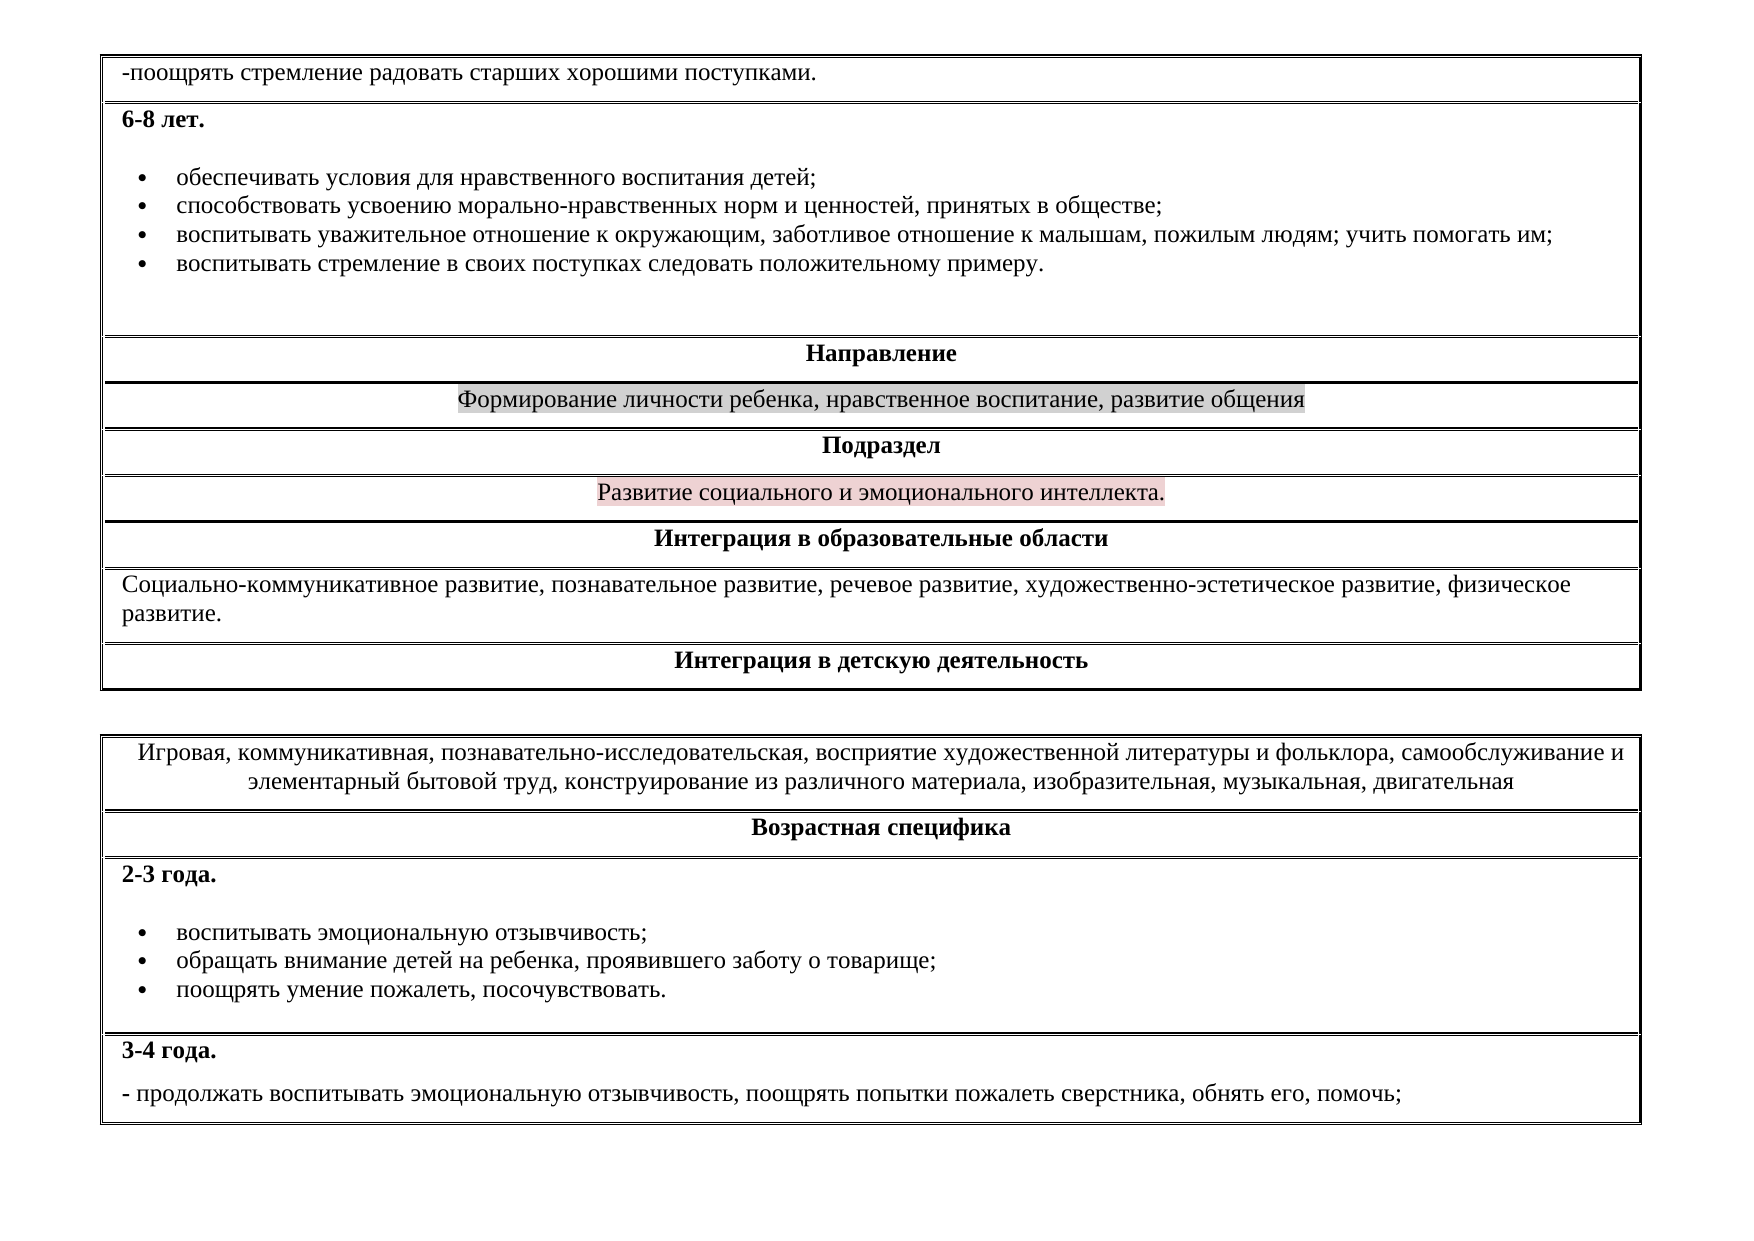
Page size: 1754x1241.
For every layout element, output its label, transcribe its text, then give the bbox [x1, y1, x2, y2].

table_cell Возрастная специфика [103, 809, 1640, 856]
table_cell Направление [103, 335, 1640, 381]
table_cell Подраздел [103, 427, 1640, 474]
table_header Игровая, коммуникативная, познавательно-исследовательская, восприятие художественной литературы и фольклора, самообслуживание и элементарный бытовой труд, конструирование из различного материала, изобразительная, музыкальная, двигательная [103, 738, 1639, 809]
table_cell Интеграция в образовательные области [103, 520, 1639, 566]
table_cell Развитие социального и эмоционального интеллекта. [101, 474, 1641, 520]
table_cell 6-8 лет. обеспечивать условия для нравственного воспитания детей; способствовать усвоению морально-нравственных норм и ценностей, принятых в обществе; воспитывать уважительное отношение к окружающим, заботливое отношение к малышам, пожилым людям; учить помогать им; воспитывать стремление в своих поступках следовать положительному примеру. [101, 101, 1641, 334]
table_cell Формирование личности ребенка, нравственное воспитание, развитие общения [103, 381, 1639, 427]
table_cell Социально-коммуникативное развитие, познавательное развитие, речевое развитие, художественно-эстетическое развитие, физическое развитие. [103, 566, 1640, 641]
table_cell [103, 58, 1639, 101]
table_cell Интеграция в детскую деятельность [103, 641, 1640, 688]
table_cell 2-3 года. воспитывать эмоциональную отзывчивость; обращать внимание детей на ребенка, проявившего заботу о товарище; поощрять умение пожалеть, посочувствовать. [101, 856, 1641, 1032]
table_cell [103, 1032, 1640, 1122]
